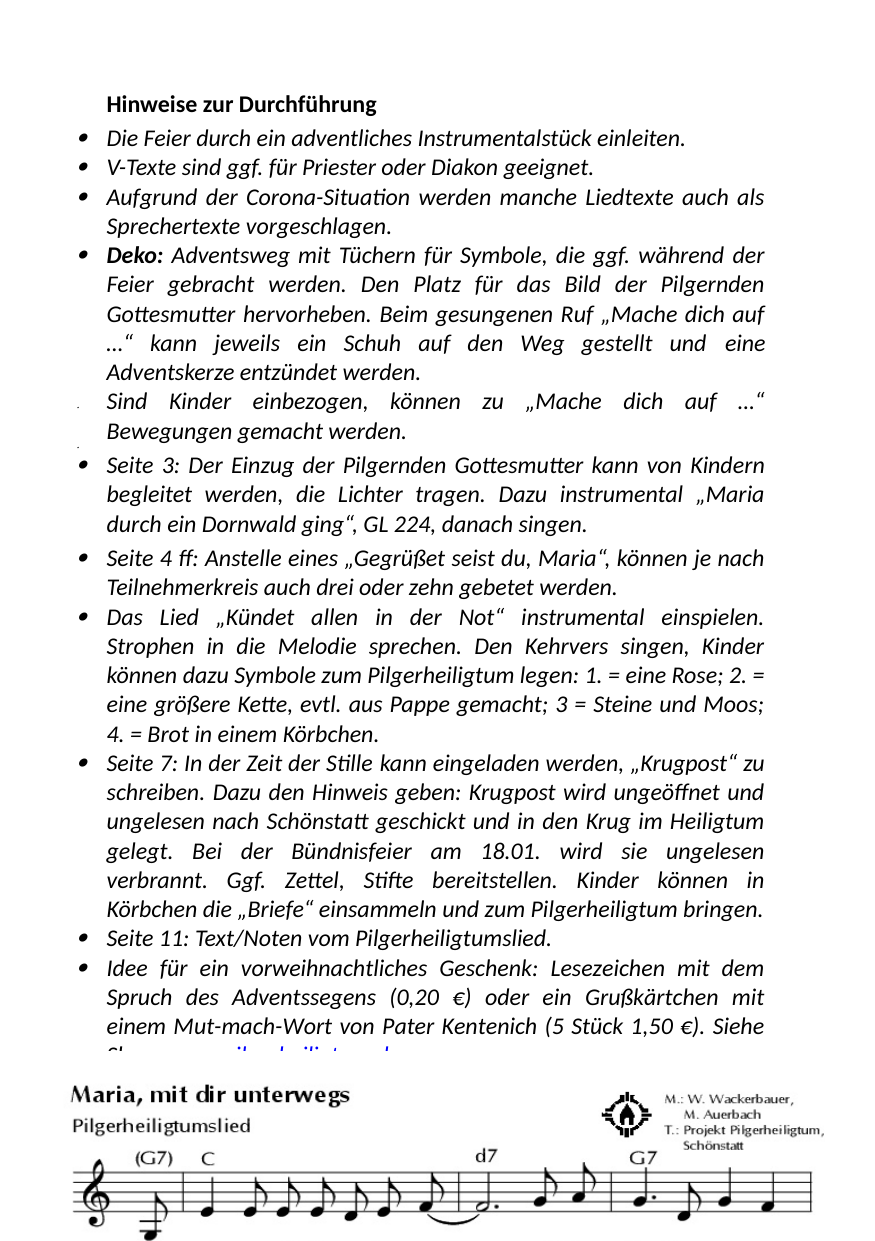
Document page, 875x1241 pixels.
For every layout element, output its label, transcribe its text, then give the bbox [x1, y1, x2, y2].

list Das Lied „Kündet allen in der Not“ instrumental einspielen. Strophen in die Melodie sprechen. Den Kehrvers singen, Kinder können dazu Symbole zum Pilgerheiligtum legen: 1. = eine Rose; 2. = eine größere Kette, evtl. aus Pappe gemacht; 3 = Steine und Moos; 4. = Brot in einem Körbchen. [77, 602, 768, 748]
list Aufgrund der Corona-Situation werden manche Liedtexte auch als Sprechertexte vorgeschlagen. [77, 182, 768, 240]
list Seite 3: Der Einzug der Pilgernden Gottesmutter kann von Kindern begleitet werden, die Lichter tragen. Dazu instrumental „Maria durch ein Dornwald ging“, GL 224, danach singen. [77, 450, 768, 538]
list Seite 4 ff: Anstelle eines „Gegrüßet seist du, Maria“, können je nach Teilnehmerkreis auch drei oder zehn gebetet werden. [77, 543, 768, 602]
picture [50, 1051, 841, 1241]
list Seite 11: Text/Noten vom Pilgerheiligtumslied. [77, 923, 768, 953]
list Deko: Adventsweg mit Tüchern für Symbole, die ggf. während der Feier gebracht werden. Den Platz für das Bild der Pilgernden Gottesmutter hervorheben. Beim gesungenen Ruf „Mache dich auf …“ kann jeweils ein Schuh auf den Weg gestellt und eine Adventskerze entzündet werden. [77, 240, 768, 386]
list Seite 7: In der Zeit der Stille kann eingeladen werden, „Krugpost“ zu schreiben. Dazu den Hinweis geben: Krugpost wird ungeöffnet und ungelesen nach Schönstatt geschickt und in den Krug im Heiligtum gelegt. Bei der Bündnisfeier am 18.01. wird sie ungelesen verbrannt. Ggf. Zettel, Stifte bereitstellen. Kinder können in Körbchen die „Briefe“ einsammeln und zum Pilgerheiligtum bringen. [77, 748, 768, 923]
list Sind Kinder einbezogen, können zu „Mache dich auf …“ Bewegungen gemacht werden. [77, 386, 768, 445]
list Idee für ein vorweihnachtliches Geschenk: Lesezeichen mit dem Spruch des Adventssegens (0,20 €) oder ein Grußkärtchen mit einem Mut-mach-Wort von Pater Kentenich (5 Stück 1,50 €). Siehe Shop, www.pilgerheiligtum.de [77, 953, 768, 1051]
list V-Texte sind ggf. für Priester oder Diakon geeignet. [77, 152, 768, 182]
list Die Feier durch ein adventliches Instrumentalstück einleiten. [77, 123, 768, 152]
text Hinweise zur Durchführung [106, 89, 768, 118]
